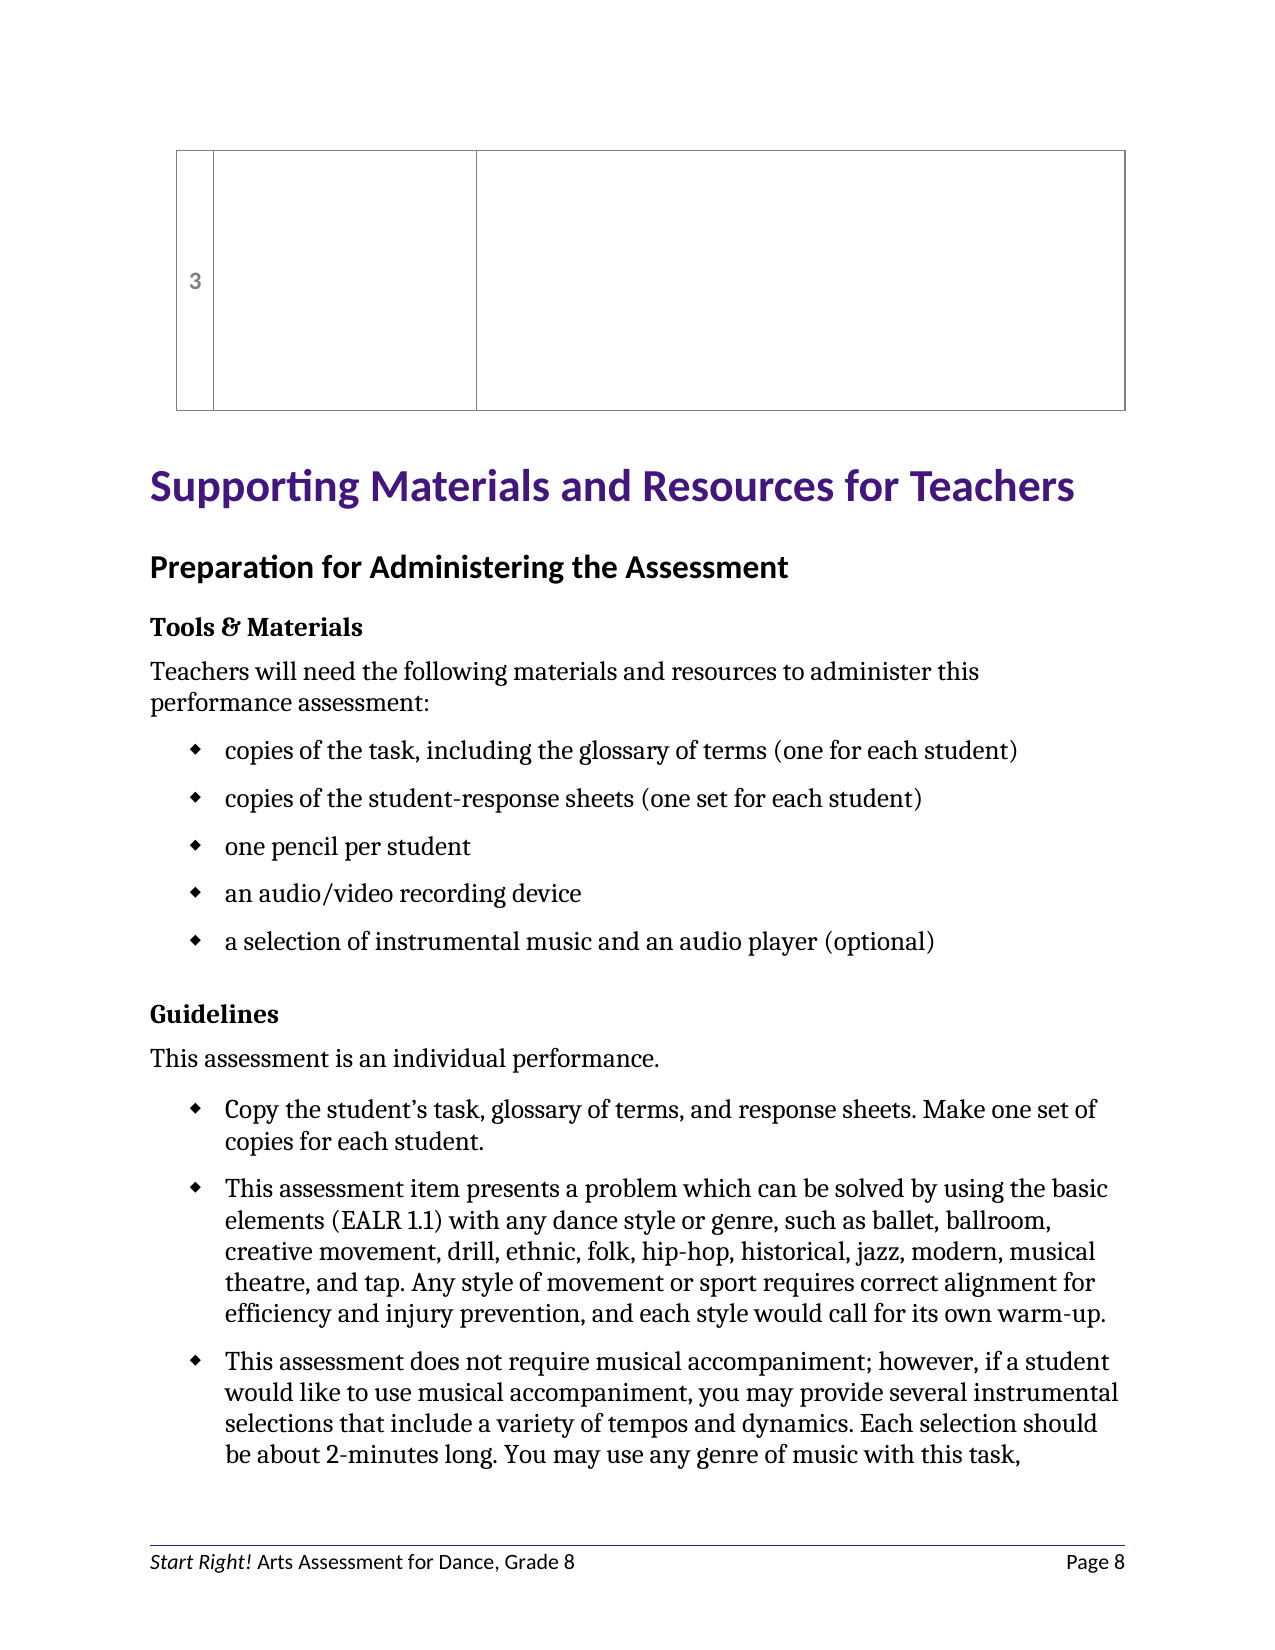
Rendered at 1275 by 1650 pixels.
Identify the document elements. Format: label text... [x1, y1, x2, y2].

text Teachers will need the following materials and resources to administer this performance assessment: [150, 656, 1125, 718]
table_cell [214, 151, 476, 410]
text Copy the student’s task, glossary of terms, and response sheets. Make one set of copies for each student. [187, 1094, 1125, 1157]
subtitle Preparation for Administering the Assessment [150, 547, 1125, 587]
text This assessment is an individual performance. [150, 1043, 1125, 1074]
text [187, 1346, 1125, 1471]
text Tools & Materials [150, 612, 1125, 643]
text This assessment item presents a problem which can be solved by using the basic elements (EALR 1.1) with any dance style or genre, such as ballet, ballroom, creative movement, drill, ethnic, folk, hip-hop, historical, jazz, modern, musical theatre, and tap. Any style of movement or sport requires correct alignment for efficiency and injury prevention, and each style would call for its own warm-up. [187, 1173, 1125, 1329]
table_cell 3 [177, 151, 213, 410]
text copies of the student-response sheets (one set for each student) [187, 783, 1125, 814]
table_cell [477, 151, 1124, 410]
text Guidelines [150, 999, 1125, 1030]
text an audio/video recording device [187, 878, 1125, 909]
subtitle Supporting Materials and Resources for Teachers [150, 457, 1125, 513]
text one pencil per student [187, 831, 1125, 862]
text copies of the task, including the glossary of terms (one for each student) [187, 735, 1125, 766]
text a selection of instrumental music and an audio player (optional) [187, 926, 1125, 957]
